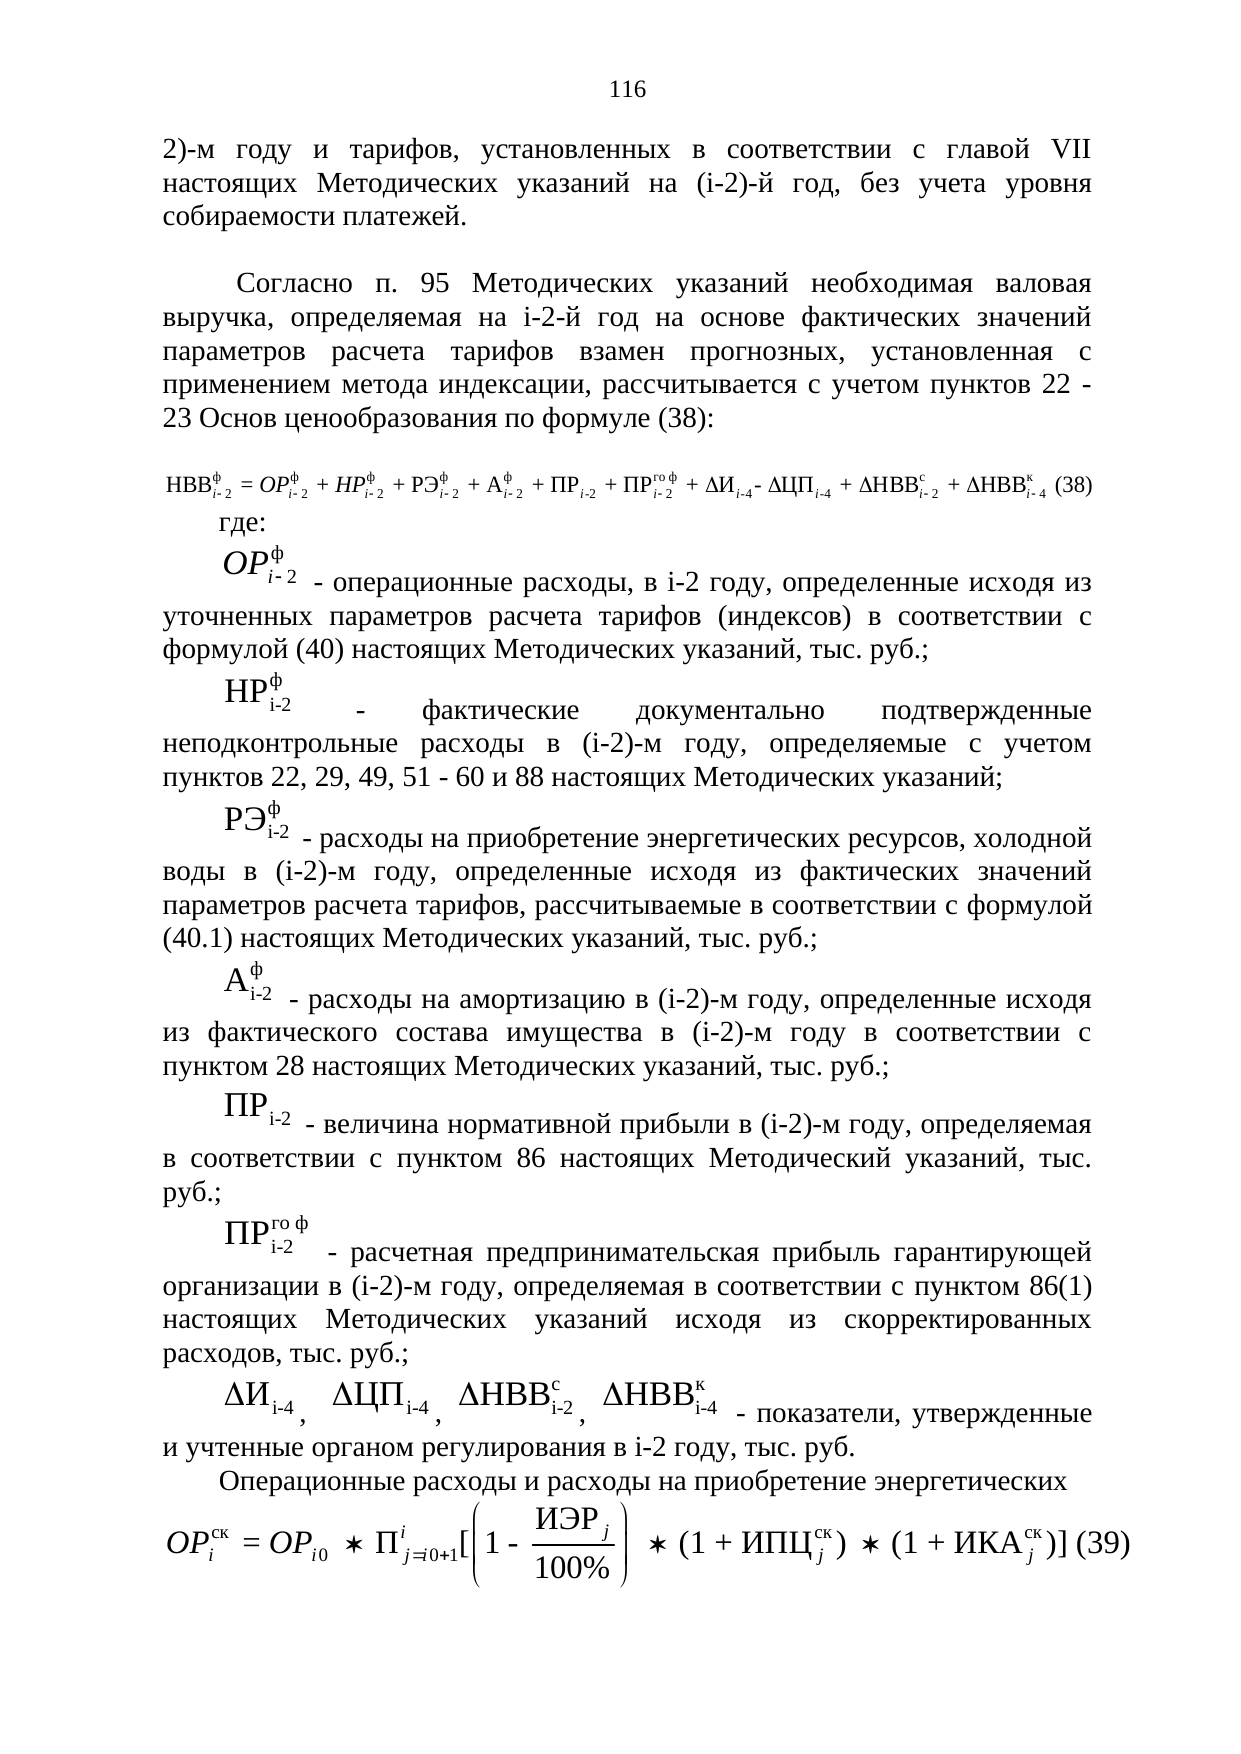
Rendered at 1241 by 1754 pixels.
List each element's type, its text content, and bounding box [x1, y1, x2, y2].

text - расходы на амортизацию в (i-2)-м году, определенные исходя из фактического состава имущества в (i-2)-м году в соответствии с пунктом 28 настоящих Методических указаний, тыс. руб.; [162, 954, 1092, 1082]
text , , , - показатели, утвержденные и учтенные органом регулирования в i-2 году, тыс. руб. [162, 1368, 1092, 1463]
text где: [162, 504, 1092, 537]
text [162, 131, 1092, 232]
text - расходы на приобретение энергетических ресурсов, холодной воды в (i-2)-м году, определенные исходя из фактических значений параметров расчета тарифов, рассчитываемые в соответствии с формулой (40.1) настоящих Методических указаний, тыс. руб.; [162, 793, 1092, 954]
text - расчетная предпринимательская прибыль гарантирующей организации в (i-2)-м году, определяемая в соответствии с пунктом 86(1) настоящих Методических указаний исходя из скорректированных расходов, тыс. руб.; [162, 1207, 1092, 1368]
text Операционные расходы и расходы на приобретение энергетических [162, 1463, 1092, 1496]
text - фактические документально подтвержденные неподконтрольные расходы в (i-2)-м году, определяемые с учетом пунктов 22, 29, 49, 51 - 60 и 88 настоящих Методических указаний; [162, 665, 1092, 793]
text - операционные расходы, в i-2 году, определенные исходя из уточненных параметров расчета тарифов (индексов) в соответствии с формулой (40) настоящих Методических указаний, тыс. руб.; [162, 537, 1092, 665]
text Согласно п. 95 Методических указаний необходимая валовая выручка, определяемая на i-2-й год на основе фактических значений параметров расчета тарифов взамен прогнозных, установленная с применением метода индексации, рассчитывается с учетом пунктов 22 - 23 Основ ценообразования по формуле (38): [162, 266, 1092, 433]
text - величина нормативной прибыли в (i-2)-м году, определяемая в соответствии с пунктом 86 настоящих Методический указаний, тыс. руб.; [162, 1082, 1092, 1207]
